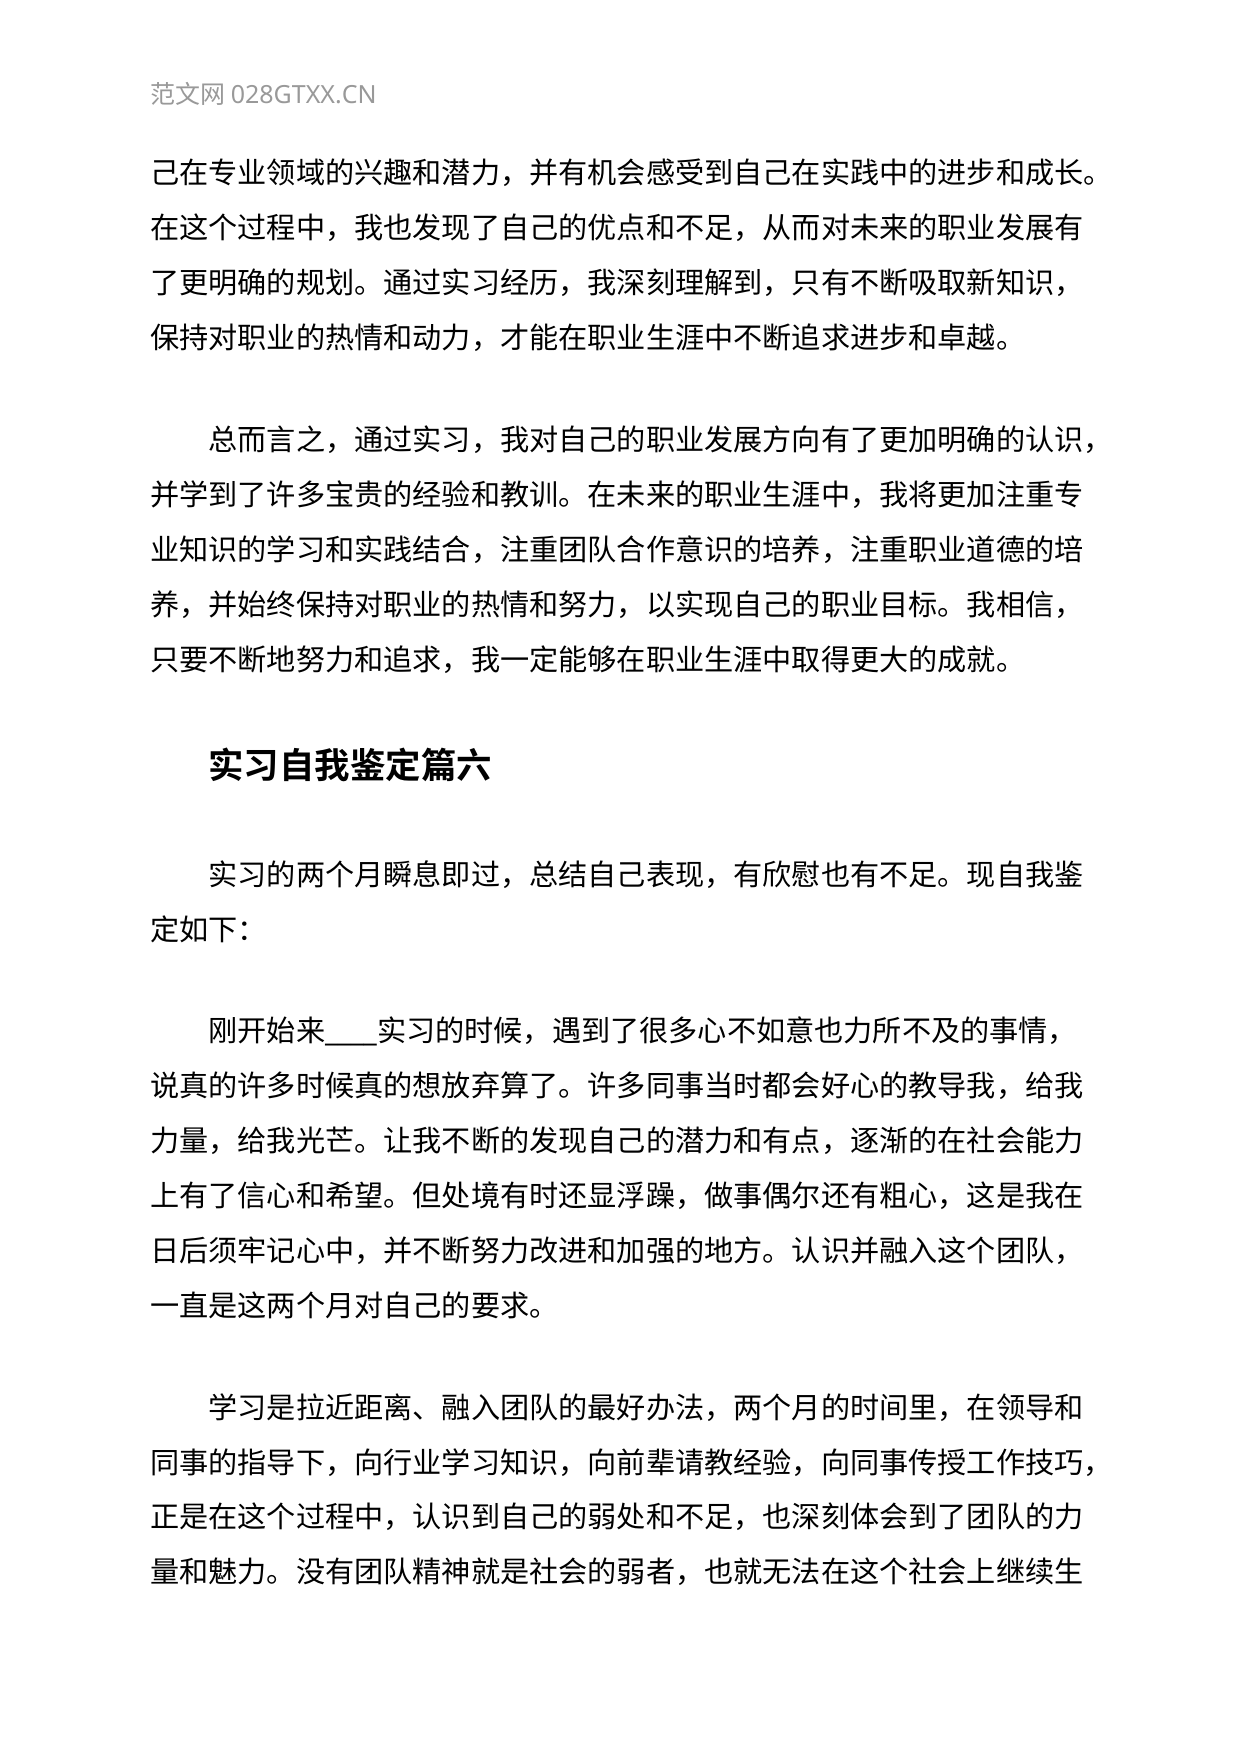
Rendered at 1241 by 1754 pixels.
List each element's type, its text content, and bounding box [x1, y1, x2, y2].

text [150, 150, 1090, 357]
text 刚开始来____实习的时候，遇到了很多心不如意也力所不及的事情，说真的许多时候真的想放弃算了。许多同事当时都会好心的教导我，给我力量，给我光芒。让我不断的发现自己的潜力和有点，逐渐的在社会能力上有了信心和希望。但处境有时还显浮躁，做事偶尔还有粗心，这是我在日后须牢记心中，并不断努力改进和加强的地方。认识并融入这个团队，一直是这两个月对自己的要求。 [150, 1008, 1090, 1325]
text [150, 1384, 1090, 1591]
text 实习自我鉴定篇六 [150, 738, 1090, 789]
text 实习的两个月瞬息即过，总结自己表现，有欣慰也有不足。现自我鉴定如下： [150, 851, 1090, 948]
text 总而言之，通过实习，我对自己的职业发展方向有了更加明确的认识，并学到了许多宝贵的经验和教训。在未来的职业生涯中，我将更加注重专业知识的学习和实践结合，注重团队合作意识的培养，注重职业道德的培养，并始终保持对职业的热情和努力，以实现自己的职业目标。我相信，只要不断地努力和追求，我一定能够在职业生涯中取得更大的成就。 [150, 416, 1090, 678]
